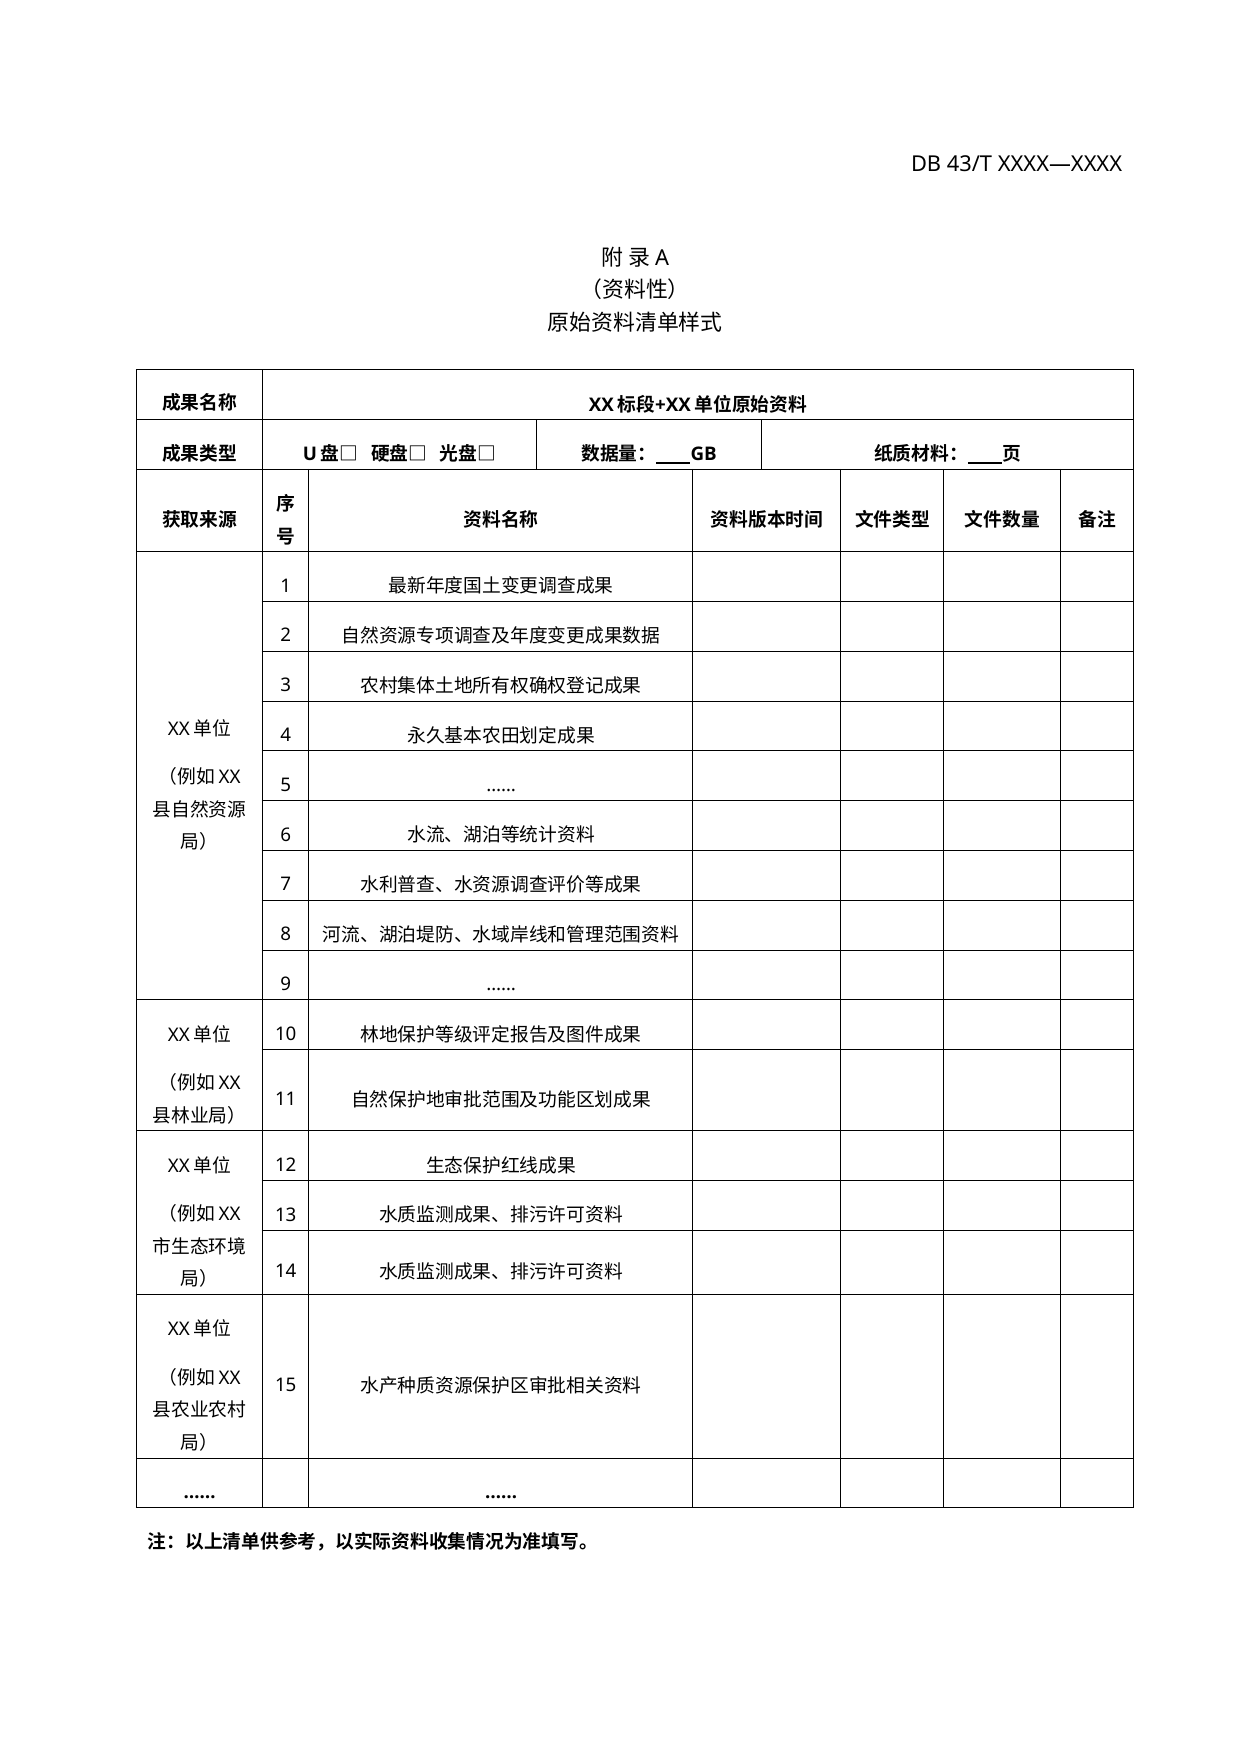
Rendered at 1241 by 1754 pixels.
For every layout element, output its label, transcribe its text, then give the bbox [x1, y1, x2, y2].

table_cell [693, 1181, 840, 1230]
table_cell 5 [263, 751, 308, 800]
table_cell …… [137, 1459, 262, 1507]
table_cell [693, 602, 840, 651]
table_cell 自然保护地审批范围及功能区划成果 [309, 1050, 692, 1130]
table_cell [944, 702, 1060, 750]
table_cell [693, 951, 840, 999]
table_cell [944, 1131, 1060, 1180]
table_header XX标段+XX单位原始资料 [263, 370, 1133, 419]
table_cell [693, 801, 840, 850]
table_cell [693, 1231, 840, 1294]
table_cell [841, 801, 943, 850]
table_cell 资料版本时间 [693, 470, 840, 551]
table_cell [1061, 702, 1133, 750]
table_cell [1061, 1295, 1133, 1457]
table_cell [944, 652, 1060, 701]
table_cell [1061, 1050, 1133, 1130]
table_cell 水产种质资源保护区审批相关资料 [309, 1295, 692, 1457]
table_cell 2 [263, 602, 308, 651]
table_cell [944, 1231, 1060, 1294]
table_cell [944, 1459, 1060, 1507]
table_cell 8 [263, 901, 308, 949]
table_cell 文件类型 [841, 470, 943, 551]
table_cell 水利普查、水资源调查评价等成果 [309, 851, 692, 900]
table_cell 水质监测成果、排污许可资料 [309, 1181, 692, 1230]
table_cell 农村集体土地所有权确权登记成果 [309, 652, 692, 701]
table_cell 3 [263, 652, 308, 701]
table_cell [1061, 1459, 1133, 1507]
table_cell [841, 1000, 943, 1049]
table_cell [1061, 1000, 1133, 1049]
table_cell [944, 801, 1060, 850]
table_cell 获取来源 [137, 470, 262, 551]
table_cell 15 [263, 1295, 308, 1457]
table_cell XX单位 （例如XX县自然资源局） [137, 552, 262, 999]
table_cell 最新年度国土变更调查成果 [309, 552, 692, 601]
table_cell [944, 751, 1060, 800]
table_cell 生态保护红线成果 [309, 1131, 692, 1180]
table_cell 河流、湖泊堤防、水域岸线和管理范围资料 [309, 901, 692, 949]
table_cell [693, 851, 840, 900]
table_cell 13 [263, 1181, 308, 1230]
table_header 成果名称 [137, 370, 262, 419]
table_cell XX单位 （例如XX县农业农村局） [137, 1295, 262, 1457]
table_cell [1061, 602, 1133, 651]
table_cell [263, 1459, 308, 1507]
table_cell [841, 1231, 943, 1294]
table_cell [1061, 951, 1133, 999]
table_cell [944, 1000, 1060, 1049]
table_cell [693, 1050, 840, 1130]
table_cell [1061, 851, 1133, 900]
table_cell 纸质材料： 页 [762, 420, 1133, 469]
table_cell [1061, 801, 1133, 850]
table_cell 文件数量 [944, 470, 1060, 551]
table_cell [1061, 652, 1133, 701]
table_cell [944, 552, 1060, 601]
table_cell [693, 751, 840, 800]
table_cell [841, 652, 943, 701]
table_cell XX单位 （例如XX县林业局） [137, 1000, 262, 1130]
table_cell 14 [263, 1231, 308, 1294]
list 附 录 A （资料性） 原始资料清单样式 [148, 239, 1122, 337]
table_cell [841, 1050, 943, 1130]
table_cell [693, 652, 840, 701]
table_cell …… [309, 1459, 692, 1507]
table_cell 水质监测成果、排污许可资料 [309, 1231, 692, 1294]
table_cell XX单位 （例如XX市生态环境局） [137, 1131, 262, 1294]
table_cell [1061, 1231, 1133, 1294]
table_cell 4 [263, 702, 308, 750]
table_cell 1 [263, 552, 308, 601]
table_cell 10 [263, 1000, 308, 1049]
table_cell [693, 702, 840, 750]
table_cell 永久基本农田划定成果 [309, 702, 692, 750]
table_cell [944, 951, 1060, 999]
table_cell 11 [263, 1050, 308, 1130]
table_cell [841, 1181, 943, 1230]
table_cell 序号 [263, 470, 308, 551]
table_cell 数据量： GB [537, 420, 761, 469]
table_cell …… [309, 751, 692, 800]
table_cell 成果类型 [137, 420, 262, 469]
table_cell 9 [263, 951, 308, 999]
table_cell …… [309, 951, 692, 999]
table_cell [841, 901, 943, 949]
table_cell [693, 1459, 840, 1507]
table_cell [693, 552, 840, 601]
table_cell [944, 1295, 1060, 1457]
table_cell [841, 1131, 943, 1180]
table_cell [944, 1050, 1060, 1130]
table_cell [841, 602, 943, 651]
table_cell [944, 1181, 1060, 1230]
table_cell 自然资源专项调查及年度变更成果数据 [309, 602, 692, 651]
table_cell [841, 1295, 943, 1457]
table_cell [1061, 1131, 1133, 1180]
table_cell [1061, 552, 1133, 601]
table_cell [693, 1295, 840, 1457]
table_cell [693, 901, 840, 949]
table_cell [841, 751, 943, 800]
table_cell 林地保护等级评定报告及图件成果 [309, 1000, 692, 1049]
table_cell [1061, 901, 1133, 949]
table_cell [944, 901, 1060, 949]
table_cell 备注 [1061, 470, 1133, 551]
table_cell 资料名称 [309, 470, 692, 551]
table_cell [1061, 1181, 1133, 1230]
table_cell [693, 1131, 840, 1180]
table_cell 水流、湖泊等统计资料 [309, 801, 692, 850]
table_cell 12 [263, 1131, 308, 1180]
table_cell [841, 552, 943, 601]
table_cell [944, 602, 1060, 651]
table_cell [841, 1459, 943, 1507]
table_cell U盘□ 硬盘□ 光盘□ [263, 420, 536, 469]
table_cell [693, 1000, 840, 1049]
table_cell [841, 702, 943, 750]
table_cell [841, 951, 943, 999]
table_cell 6 [263, 801, 308, 850]
table_cell [944, 851, 1060, 900]
table_cell 7 [263, 851, 308, 900]
text 注：以上清单供参考，以实际资料收集情况为准填写。 [148, 1524, 1122, 1557]
table_cell [841, 851, 943, 900]
table_cell [1061, 751, 1133, 800]
